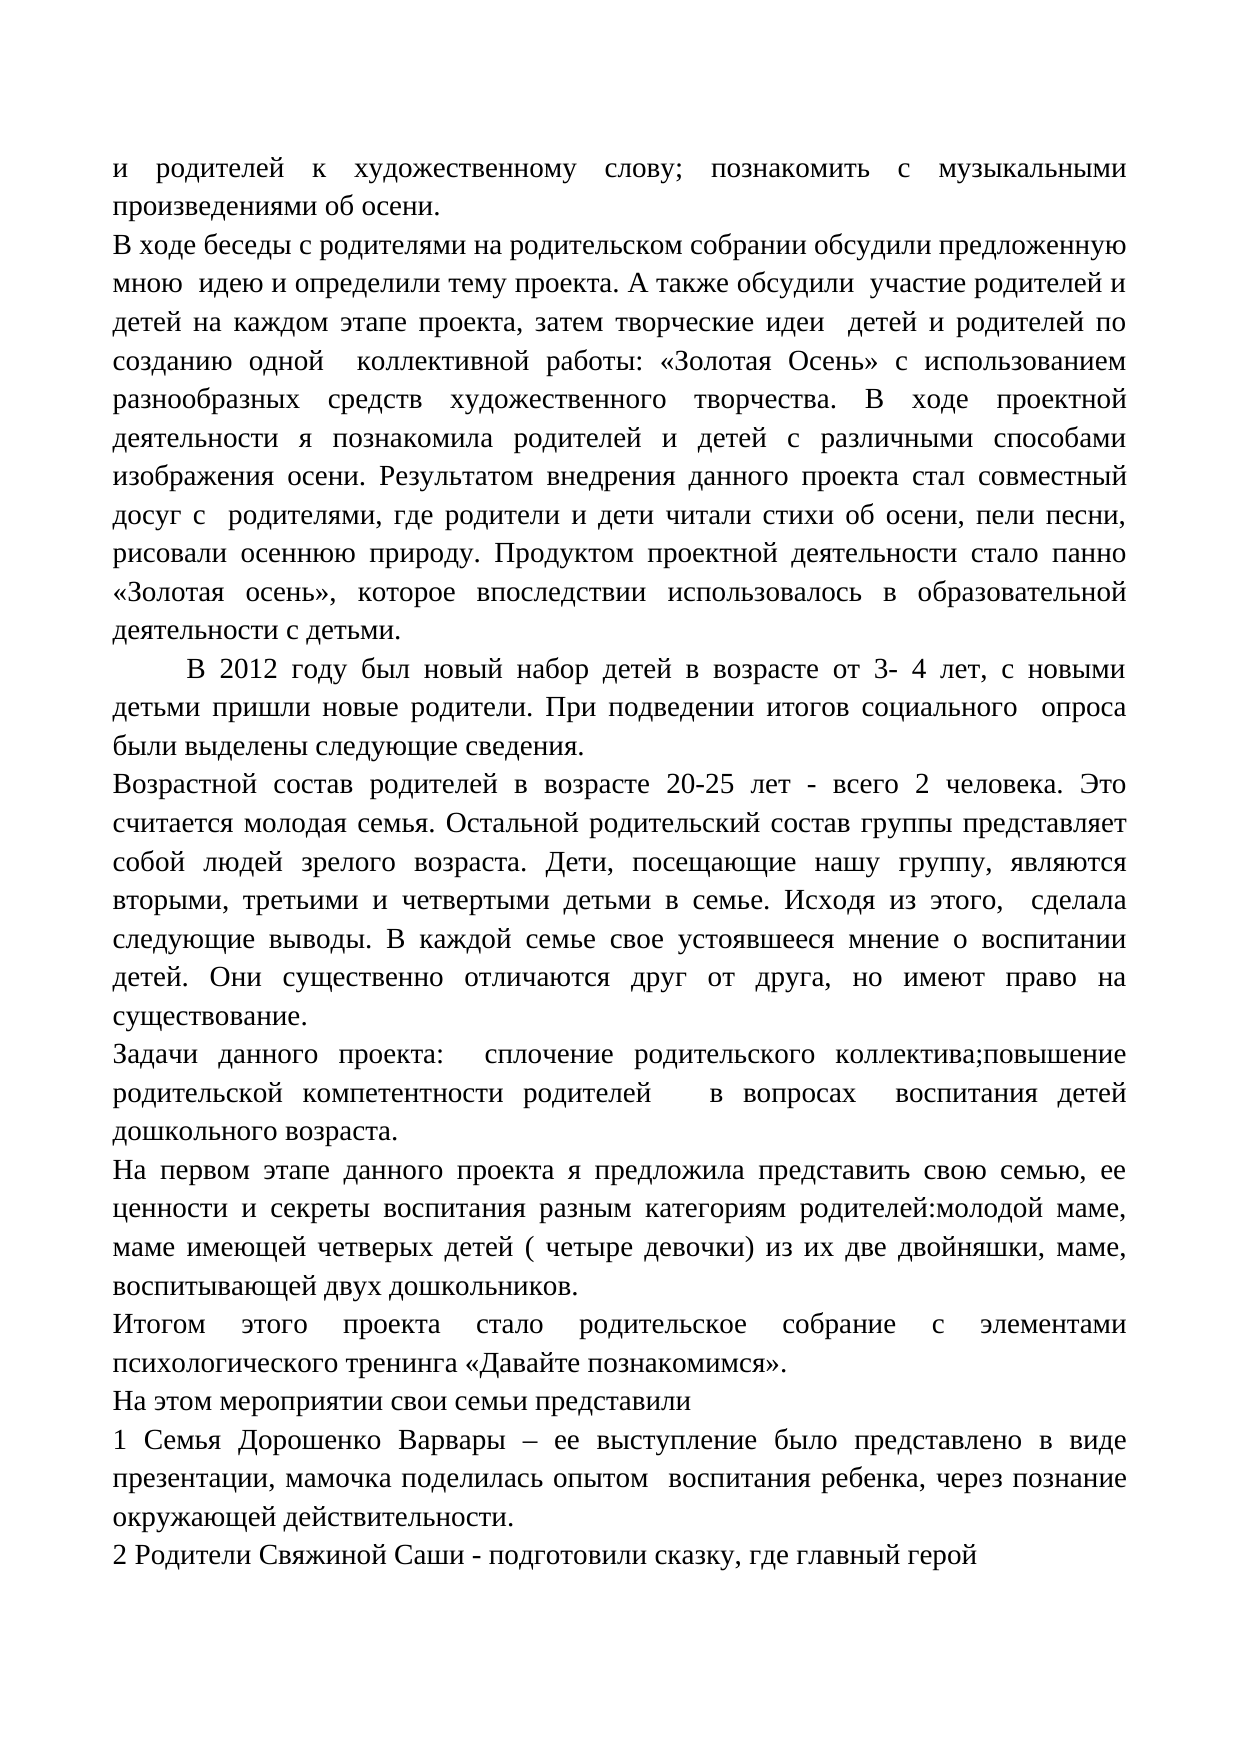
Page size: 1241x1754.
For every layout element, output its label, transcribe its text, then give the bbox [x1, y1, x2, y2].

text Задачи данного проекта: сплочение родительского коллектива;повышение родительской компетентности родителей в вопросах воспитания детей дошкольного возраста. [112, 1036, 1128, 1147]
text Итогом этого проекта стало родительское собрание с элементами психологического тренинга «Давайте познакомимся». [112, 1306, 1128, 1378]
text На этом мероприятии свои семьи представили [112, 1383, 1128, 1417]
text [112, 150, 1128, 222]
text Возрастной состав родителей в возрасте 20-25 лет - всего 2 человека. Это считается молодая семья. Остальной родительский состав группы представляет собой людей зрелого возраста. Дети, посещающие нашу группу, являются вторыми, третьими и четвертыми детьми в семье. Исходя из этого, сделала следующие выводы. В каждой семье свое устоявшееся мнение о воспитании детей. Они существенно отличаются друг от друга, но имеют право на существование. [112, 767, 1128, 1031]
text 2 Родители Свяжиной Саши - подготовили сказку, где главный герой [112, 1537, 1128, 1571]
text В 2012 году был новый набор детей в возрасте от 3- 4 лет, с новыми детьми пришли новые родители. При подведении итогов социального опроса были выделены следующие сведения. [112, 651, 1128, 762]
text 1 Семья Дорошенко Варвары – ее выступление было представлено в виде презентации, мамочка поделилась опытом воспитания ребенка, через познание окружающей действительности. [112, 1422, 1128, 1532]
text На первом этапе данного проекта я предложила представить свою семью, ее ценности и секреты воспитания разным категориям родителей:молодой маме, маме имеющей четверых детей ( четыре девочки) из их две двойняшки, маме, воспитывающей двух дошкольников. [112, 1152, 1128, 1301]
text В ходе беседы с родителями на родительском собрании обсудили предложенную мною идею и определили тему проекта. А также обсудили участие родителей и детей на каждом этапе проекта, затем творческие идеи детей и родителей по созданию одной коллективной работы: «Золотая Осень» с использованием разнообразных средств художественного творчества. В ходе проектной деятельности я познакомила родителей и детей с различными способами изображения осени. Результатом внедрения данного проекта стал совместный досуг с родителями, где родители и дети читали стихи об осени, пели песни, рисовали осеннюю природу. Продуктом проектной деятельности стало панно «Золотая осень», которое впоследствии использовалось в образовательной деятельности с детьми. [112, 227, 1128, 646]
